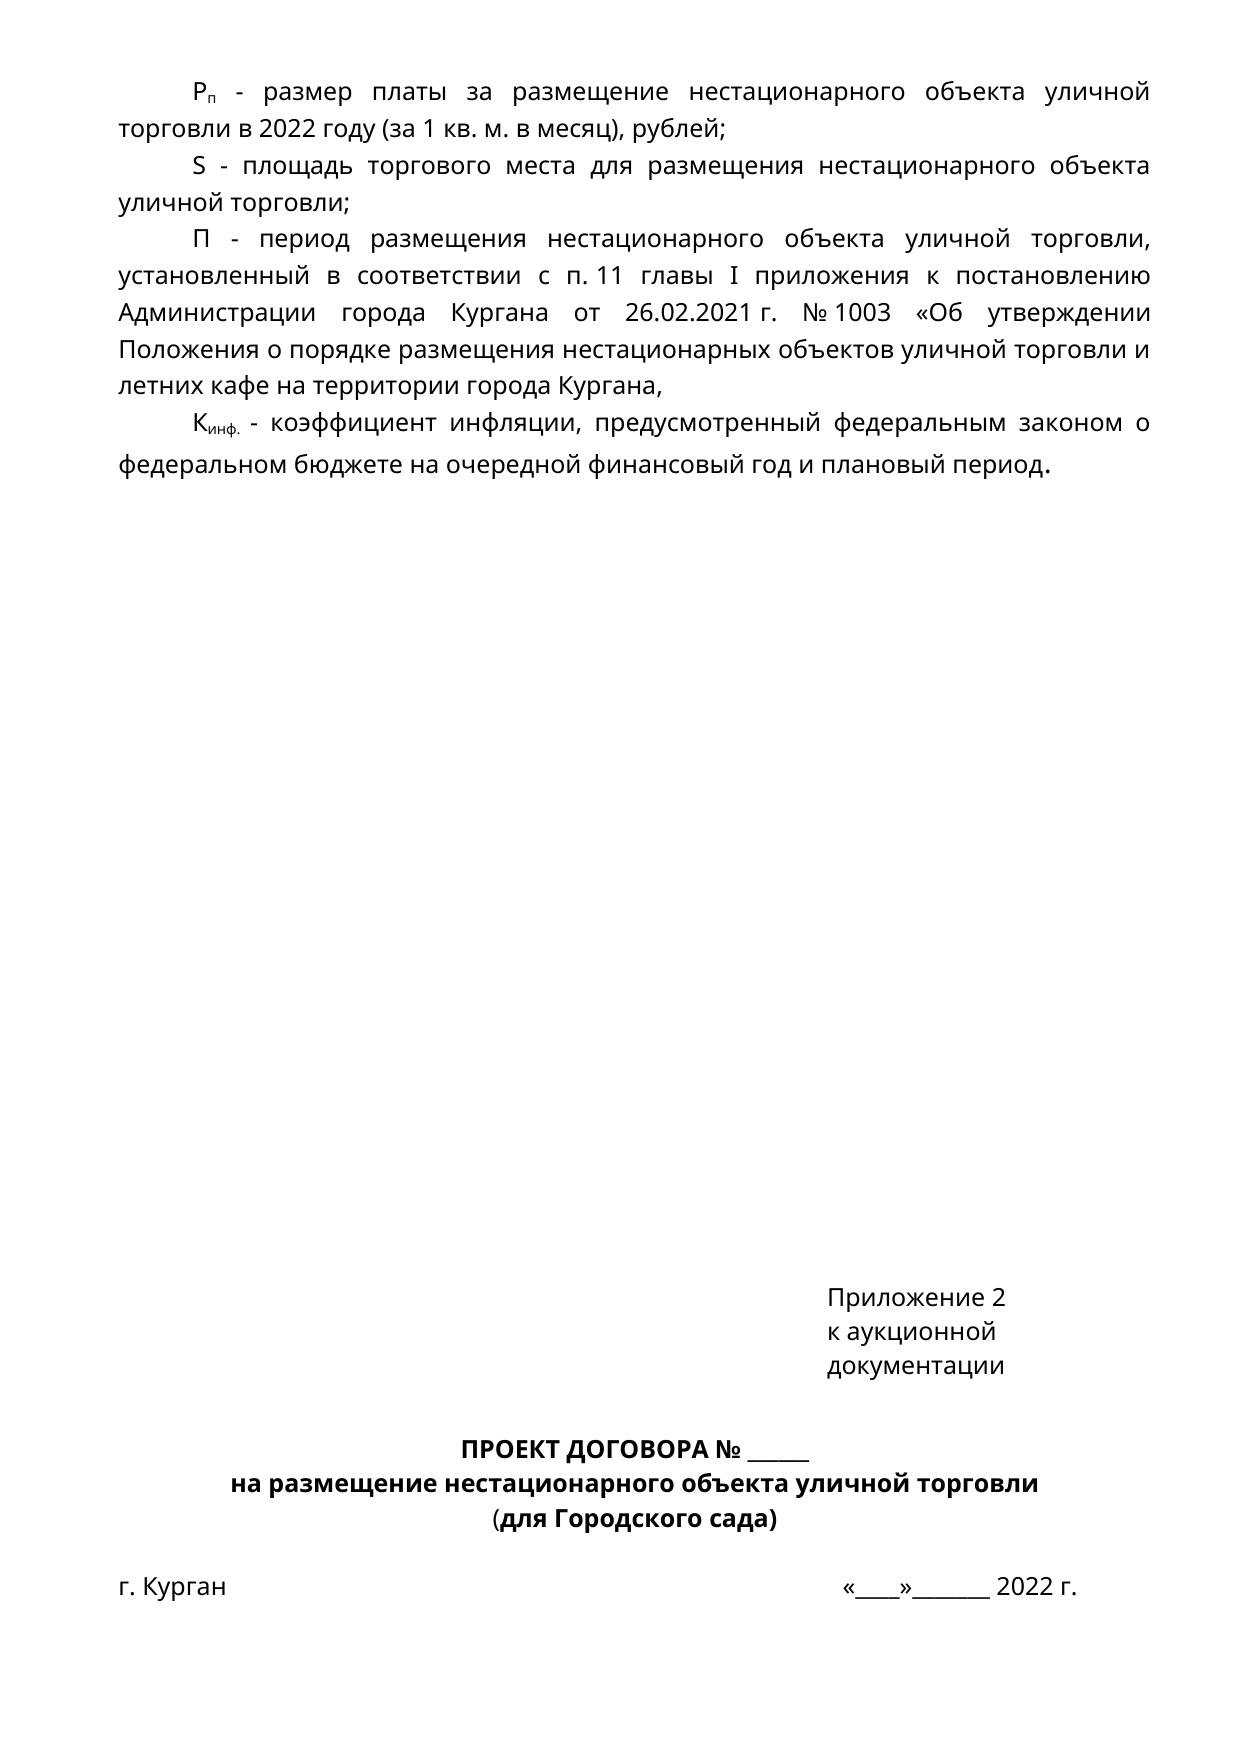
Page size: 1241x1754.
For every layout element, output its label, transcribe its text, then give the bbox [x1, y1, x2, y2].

title на размещение нестационарного объекта уличной торговли [118, 1466, 1152, 1500]
text П - период размещения нестационарного объекта уличной торговли, установленный в соответствии с п. 11 главы I приложения к постановлению Администрации города Кургана от 26.02.2021 г. № 1003 «Об утверждении Положения о порядке размещения нестационарных объектов уличной торговли и летних кафе на территории города Кургана, [118, 221, 1152, 402]
text Кинф. - коэффициент инфляции, предусмотренный федеральным законом о федеральном бюджете на очередной финансовый год и плановый период. [118, 405, 1152, 482]
title ПРОЕКТ ДОГОВОРА № ______ [118, 1432, 1152, 1466]
text (для Городского сада) [118, 1500, 1152, 1534]
text S - площадь торгового места для размещения нестационарного объекта уличной торговли; [118, 147, 1152, 218]
text к аукционной документации [827, 1313, 1152, 1381]
text Рп - размер платы за размещение нестационарного объекта уличной торговли в 2022 году (за 1 кв. м. в месяц), рублей; [118, 74, 1152, 145]
text г. Курган «____»_______ 2022 г. [118, 1568, 1152, 1602]
text Приложение 2 [827, 1279, 1152, 1313]
